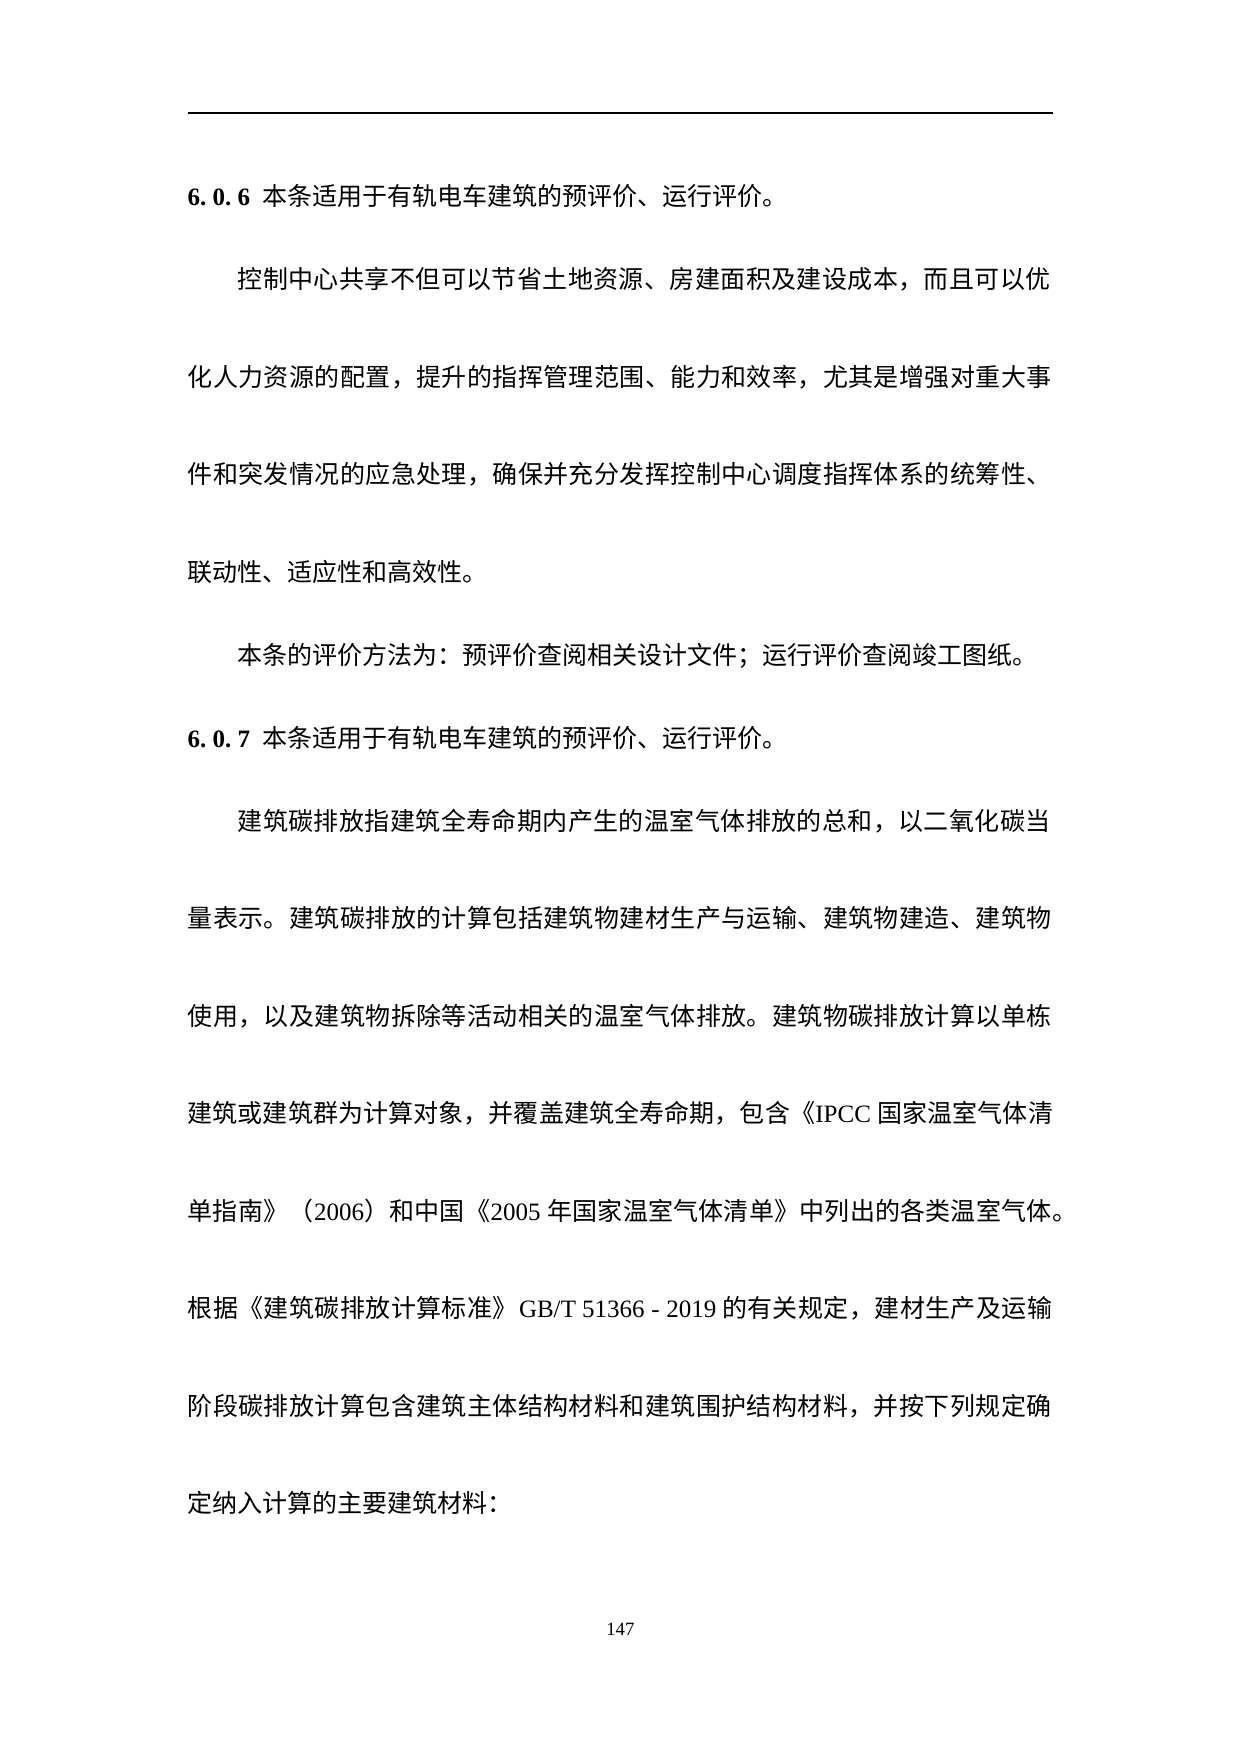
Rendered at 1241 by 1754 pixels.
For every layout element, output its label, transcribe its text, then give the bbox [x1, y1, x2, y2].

text 本条的评价方法为：预评价查阅相关设计文件；运行评价查阅竣工图纸。 [187, 621, 1053, 686]
text 6. 0. 6 本条适用于有轨电车建筑的预评价、运行评价。 [187, 162, 1053, 227]
text 控制中心共享不但可以节省土地资源、房建面积及建设成本，而且可以优化人力资源的配置，提升的指挥管理范围、能力和效率，尤其是增强对重大事件和突发情况的应急处理，确保并充分发挥控制中心调度指挥体系的统筹性、联动性、适应性和高效性。 [187, 245, 1053, 603]
text 建筑碳排放指建筑全寿命期内产生的温室气体排放的总和，以二氧化碳当量表示。建筑碳排放的计算包括建筑物建材生产与运输、建筑物建造、建筑物使用，以及建筑物拆除等活动相关的温室气体排放。建筑物碳排放计算以单栋建筑或建筑群为计算对象，并覆盖建筑全寿命期，包含《IPCC 国家温室气体清单指南》（2006）和中国《2005 年国家温室气体清单》中列出的各类温室气体。根据《建筑碳排放计算标准》GB/T 51366 - 2019的有关规定，建材生产及运输阶段碳排放计算包含建筑主体结构材料和建筑围护结构材料，并按下列规定确定纳入计算的主要建筑材料： [187, 787, 1053, 1534]
text 6. 0. 7 本条适用于有轨电车建筑的预评价、运行评价。 [187, 704, 1053, 769]
